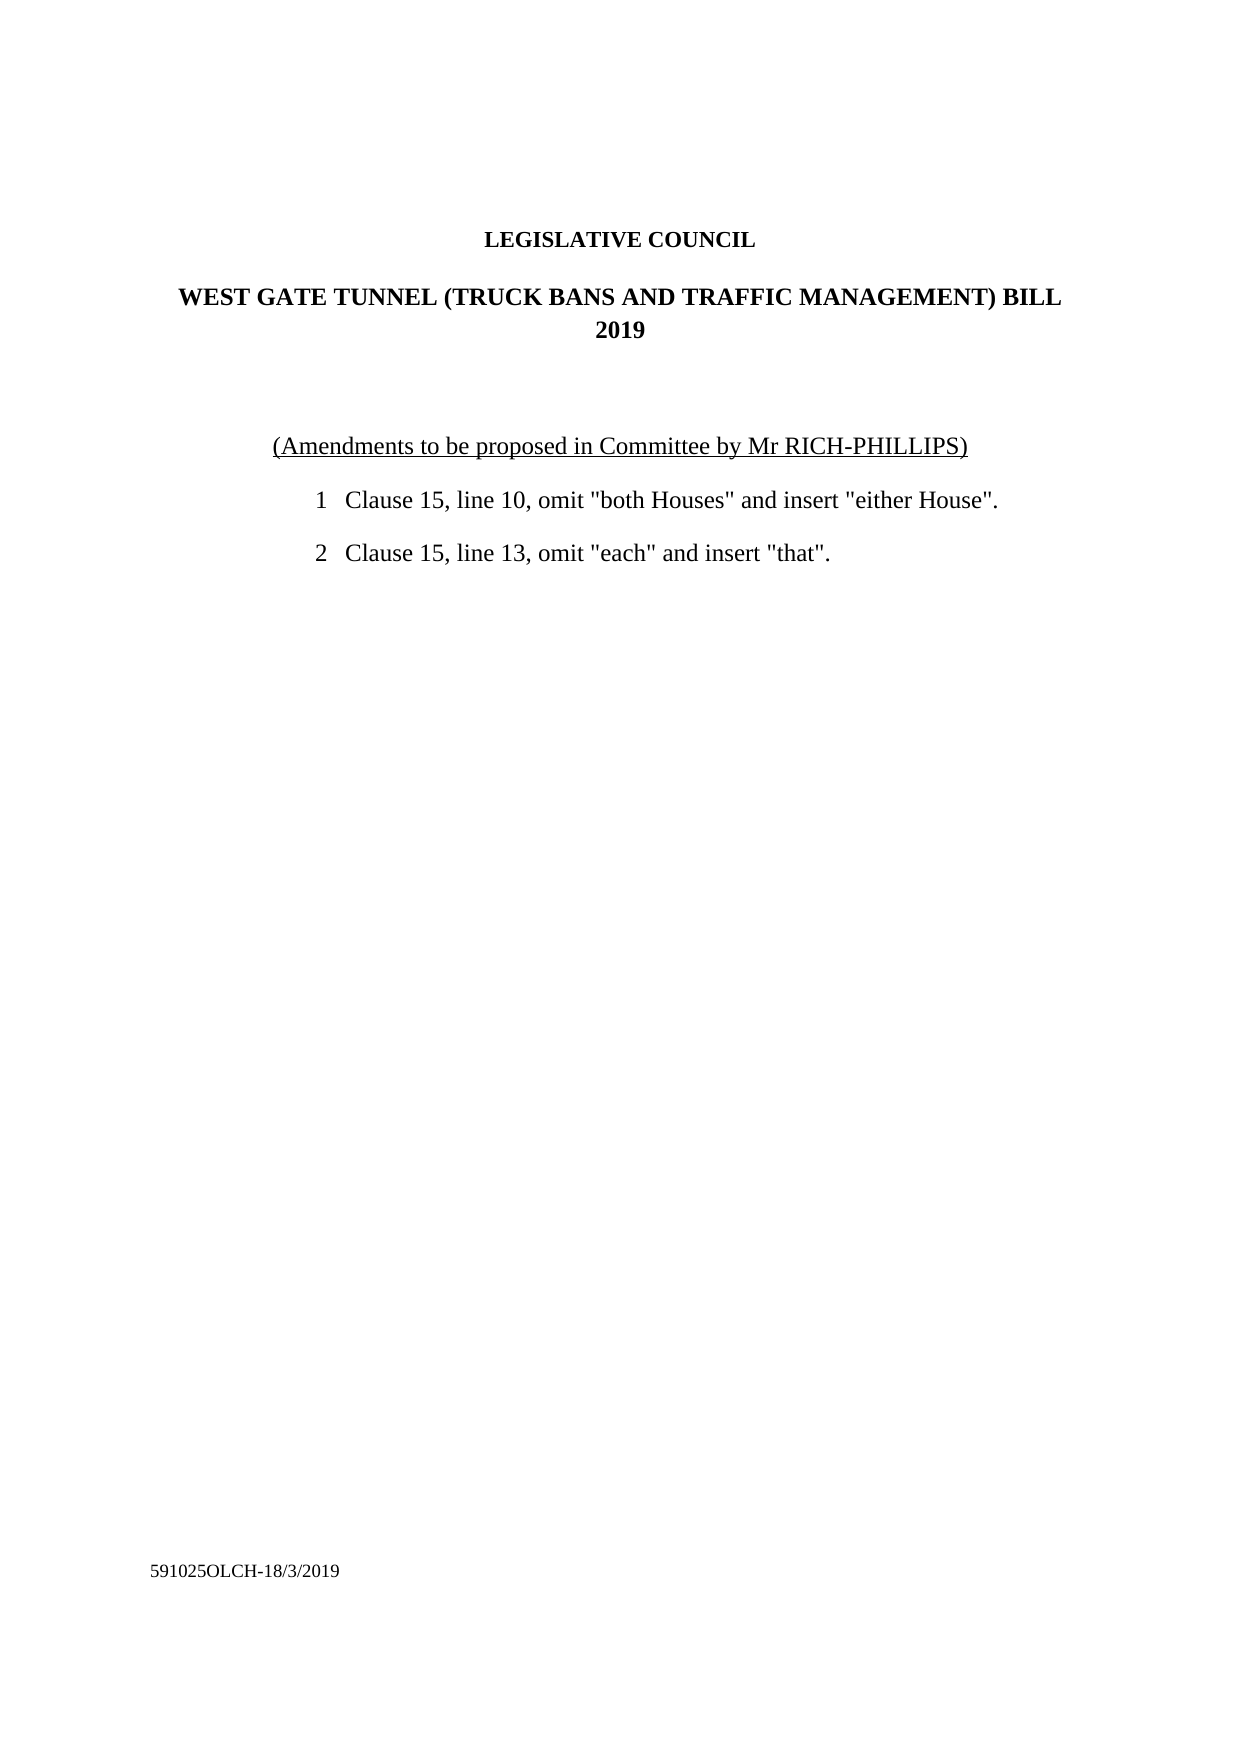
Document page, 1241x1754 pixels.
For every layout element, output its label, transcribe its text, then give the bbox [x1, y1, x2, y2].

subtitle 2 Clause 15, line 13, omit "each" and insert "that". [150, 538, 1090, 567]
text WEST GATE TUNNEL (TRUCK BANS AND TRAFFIC MANAGEMENT) BILL 2019 [150, 282, 1090, 343]
text Legislative Council [0, 227, 1240, 253]
subtitle 1 Clause 15, line 10, omit "both Houses" and insert "either House". [150, 485, 1090, 513]
text (Amendments to be proposed in Committee by Mr RICH-PHILLIPS) [150, 431, 1090, 459]
